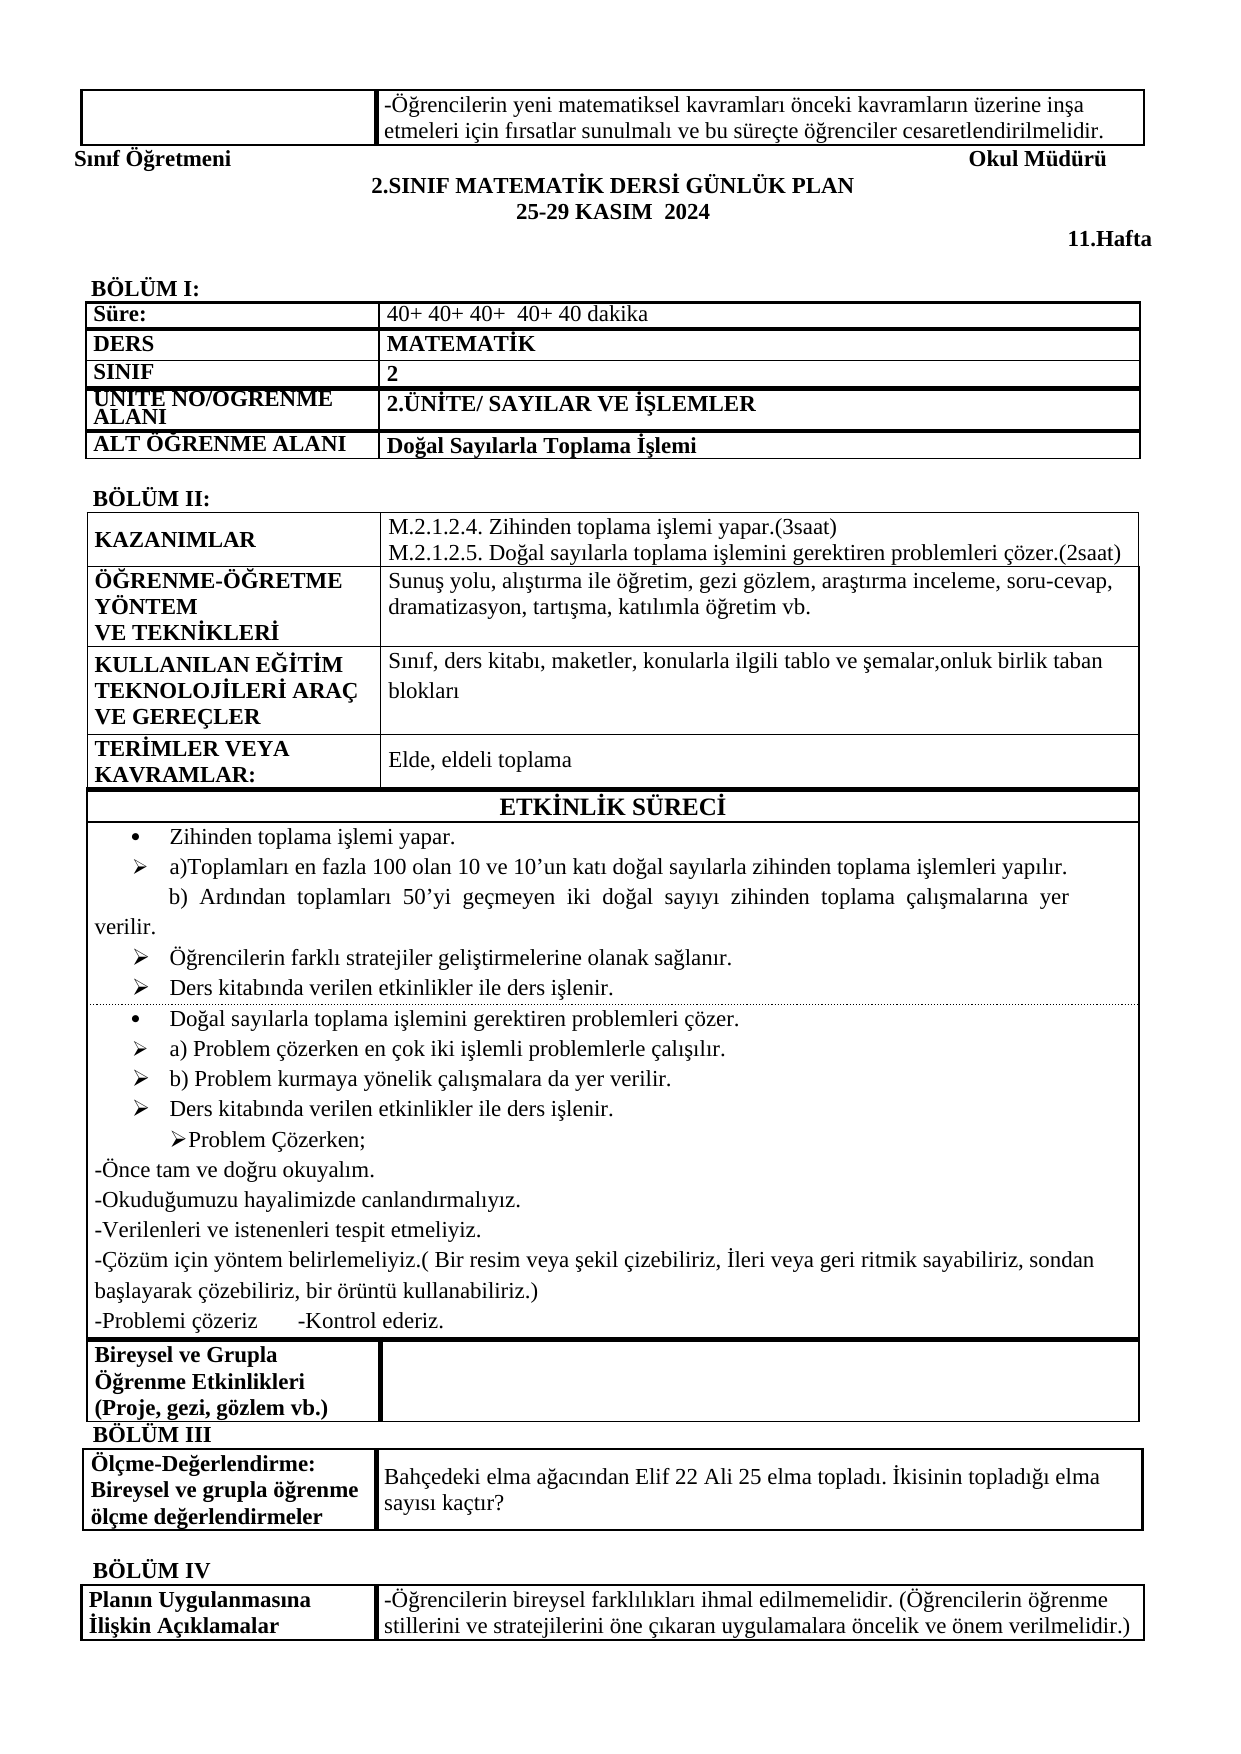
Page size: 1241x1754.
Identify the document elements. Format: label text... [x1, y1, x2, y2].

table_cell Sınıf, ders kitabı, maketler, konularla ilgili tablo ve şemalar,onluk birlik taban blokları [381, 647, 1138, 733]
table_cell KULLANILAN EĞİTİM TEKNOLOJİLERİ ARAÇ VE GEREÇLER [88, 647, 380, 733]
table_cell ETKİNLİK SÜRECİ [88, 792, 1138, 821]
table_header 40+ 40+ 40+ 40+ 40 dakika [380, 304, 1139, 326]
table_header Süre: [87, 304, 378, 326]
table_cell SINIF [87, 361, 378, 386]
table_cell MATEMATİK [380, 331, 1139, 360]
text BÖLÜM II: [74, 486, 1152, 512]
table_cell Elde, eldeli toplama [381, 735, 1138, 787]
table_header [379, 91, 1143, 143]
table_cell 2.ÜNİTE/ SAYILAR VE İŞLEMLER [380, 391, 1139, 428]
table_header Bahçedeki elma ağacından Elif 22 Ali 25 elma topladı. İkisinin topladığı elma sayısı kaçtır? [379, 1450, 1141, 1529]
subtitle BÖLÜM IV [74, 1557, 1152, 1584]
table_cell 2 [380, 361, 1139, 386]
text BÖLÜM I: [74, 275, 1152, 301]
table_cell DERS [87, 331, 378, 360]
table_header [83, 1586, 374, 1639]
table_cell [383, 1342, 1138, 1421]
table_cell ÖĞRENME-ÖĞRETME YÖNTEM VE TEKNİKLERİ [88, 567, 380, 646]
table_cell Doğal Sayılarla Toplama İşlemi [380, 433, 1139, 458]
text Sınıf Öğretmeni Okul Müdürü [74, 146, 1152, 172]
table_cell Sunuş yolu, alıştırma ile öğretim, gezi gözlem, araştırma inceleme, soru-cevap, dramatizasyon, tartışma, katılımla öğretim vb. [381, 567, 1138, 646]
table_cell Doğal sayılarla toplama işlemini gerektiren problemleri çözer. a) Problem çözerken en çok iki işlemli problemlerle çalışılır. b) Problem kurmaya yönelik çalışmalara da yer verilir. Ders kitabında verilen etkinlikler ile ders işlenir. Problem Çözerken; -Önce tam ve doğru okuyalım. -Okuduğumuzu hayalimizde canlandırmalıyız. -Verilenleri ve istenenleri tespit etmeliyiz. -Çözüm için yöntem belirlemeliyiz.( Bir resim veya şekil çizebiliriz, İleri veya geri ritmik sayabiliriz, sondan başlayarak çözebiliriz, bir örüntü kullanabiliriz.) -Problemi çözeriz -Kontrol ederiz. [88, 1004, 1138, 1337]
table_cell UNİTE NO/ÖĞRENME ALANI [87, 391, 378, 428]
subtitle BÖLÜM III [74, 1422, 1152, 1448]
table_cell Zihinden toplama işlemi yapar. a)Toplamları en fazla 100 olan 10 ve 10’un katı doğal sayılarla zihinden toplama işlemleri yapılır. b) Ardından toplamları 50’yi geçmeyen iki doğal sayıyı zihinden toplama çalışmalarına yer verilir. Öğrencilerin farklı stratejiler geliştirmelerine olanak sağlanır. Ders kitabında verilen etkinlikler ile ders işlenir. [88, 823, 1138, 1004]
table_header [83, 91, 374, 143]
table_header Ölçme-Değerlendirme: Bireysel ve grupla öğrenme ölçme değerlendirmeler [84, 1450, 374, 1529]
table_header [379, 1586, 1143, 1639]
table_cell Bireysel ve Grupla Öğrenme Etkinlikleri (Proje, gezi, gözlem vb.) [88, 1342, 378, 1421]
table_header M.2.1.2.4. Zihinden toplama işlemi yapar.(3saat) M.2.1.2.5. Doğal sayılarla toplama işlemini gerektiren problemleri çözer.(2saat) [381, 513, 1138, 566]
table_cell ALT ÖĞRENME ALANI [87, 433, 378, 458]
table_cell TERİMLER VEYA KAVRAMLAR: [88, 735, 380, 787]
text 25-29 KASIM 2024 [74, 198, 1152, 224]
text 11.Hafta [74, 224, 1152, 251]
text 2.SINIF MATEMATİK DERSİ GÜNLÜK PLAN [74, 172, 1152, 198]
table_header KAZANIMLAR [88, 513, 380, 566]
